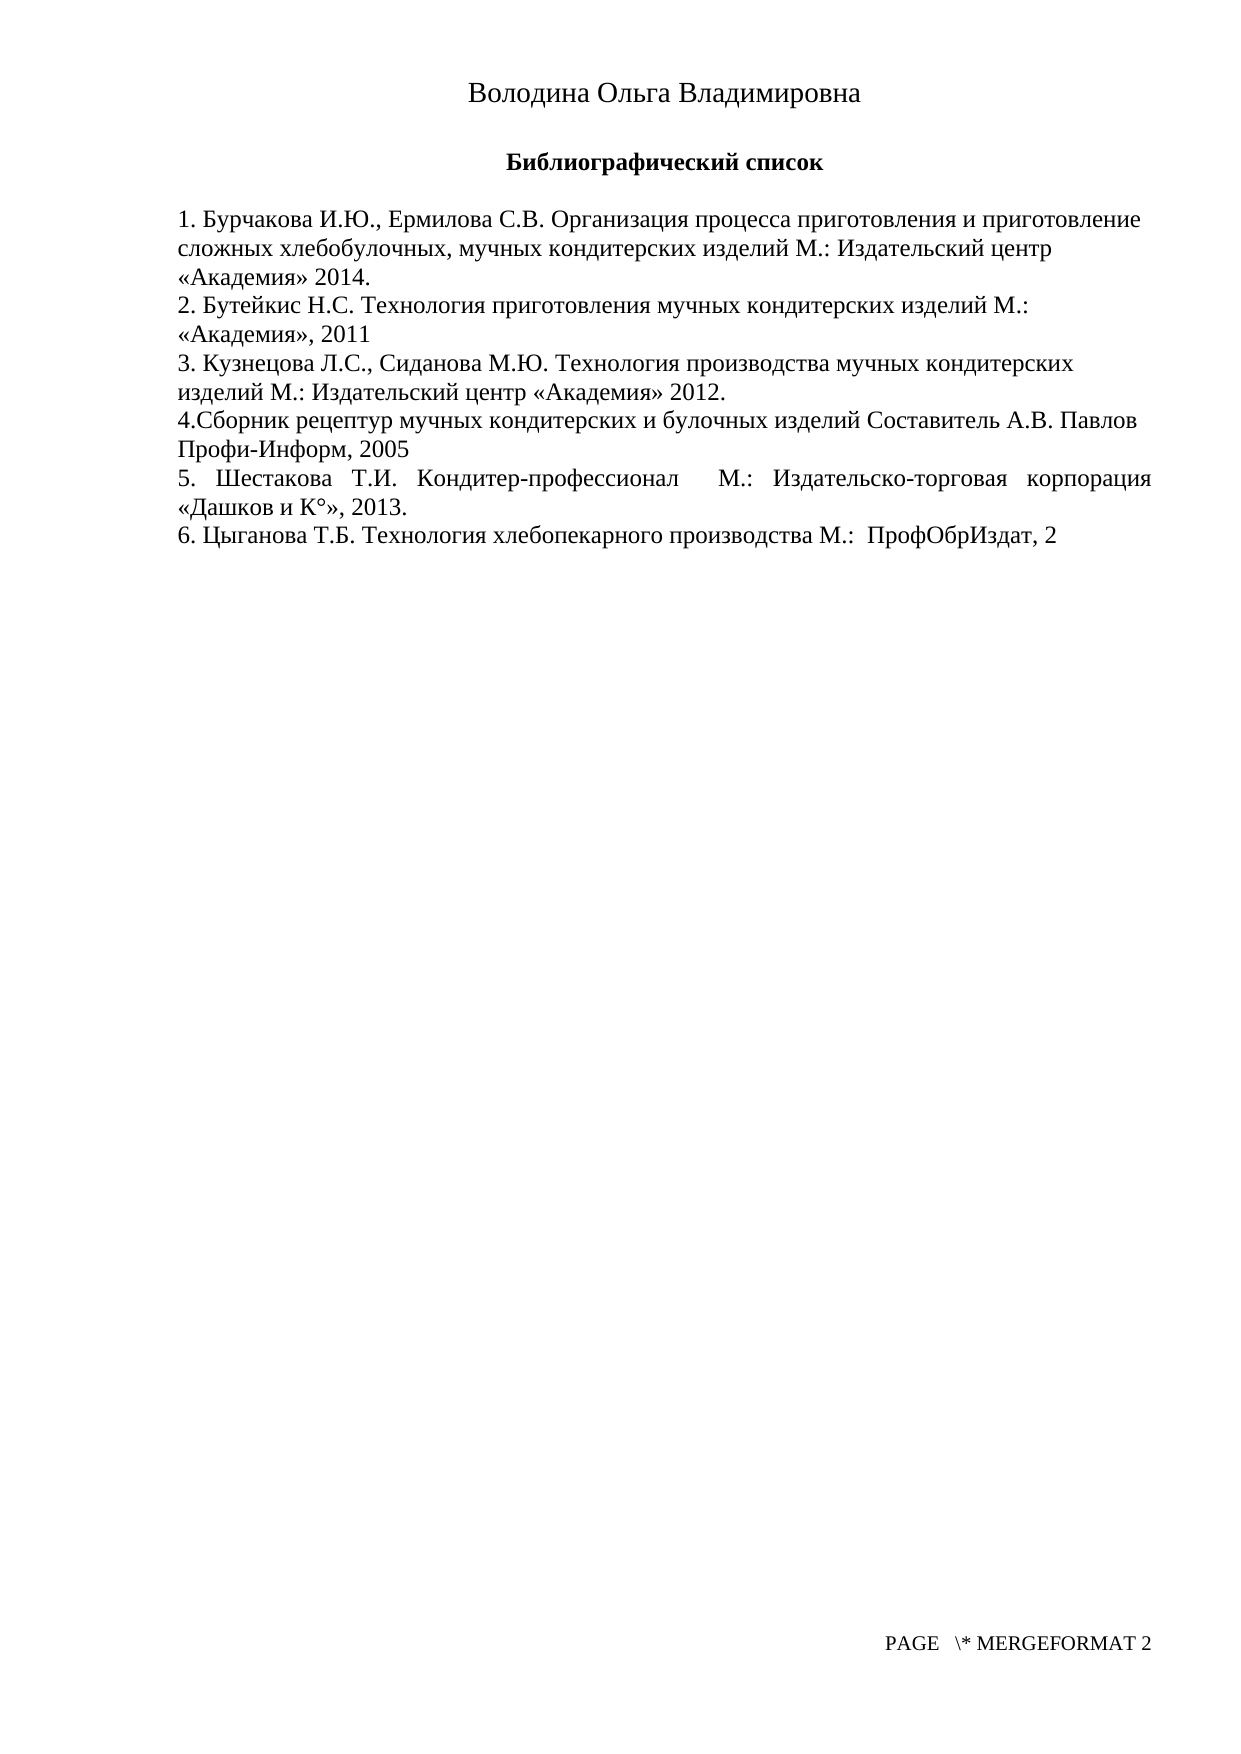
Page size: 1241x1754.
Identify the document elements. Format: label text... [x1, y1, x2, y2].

text 4.Сборник рецептур мучных кондитерских и булочных изделий Составитель А.В. Павлов Профи-Информ, 2005 [177, 406, 1152, 463]
text 6. Цыганова Т.Б. Технология хлебопекарного производства М.: ПрофОбрИздат, 2 [177, 521, 1152, 549]
text Библиографический список [177, 147, 1152, 176]
text 2. Бутейкис Н.С. Технология приготовления мучных кондитерских изделий М.: «Академия», 2011 [177, 291, 1152, 348]
text 3. Кузнецова Л.С., Сиданова М.Ю. Технология производства мучных кондитерских изделий М.: Издательский центр «Академия» 2012. [177, 348, 1152, 406]
text 1. Бурчакова И.Ю., Ермилова С.В. Организация процесса приготовления и приготовление сложных хлебобулочных, мучных кондитерских изделий М.: Издательский центр «Академия» 2014. [177, 204, 1152, 291]
text 5. Шестакова Т.И. Кондитер-профессионал М.: Издательско-торговая корпорация «Дашков и К°», 2013. [177, 463, 1152, 521]
